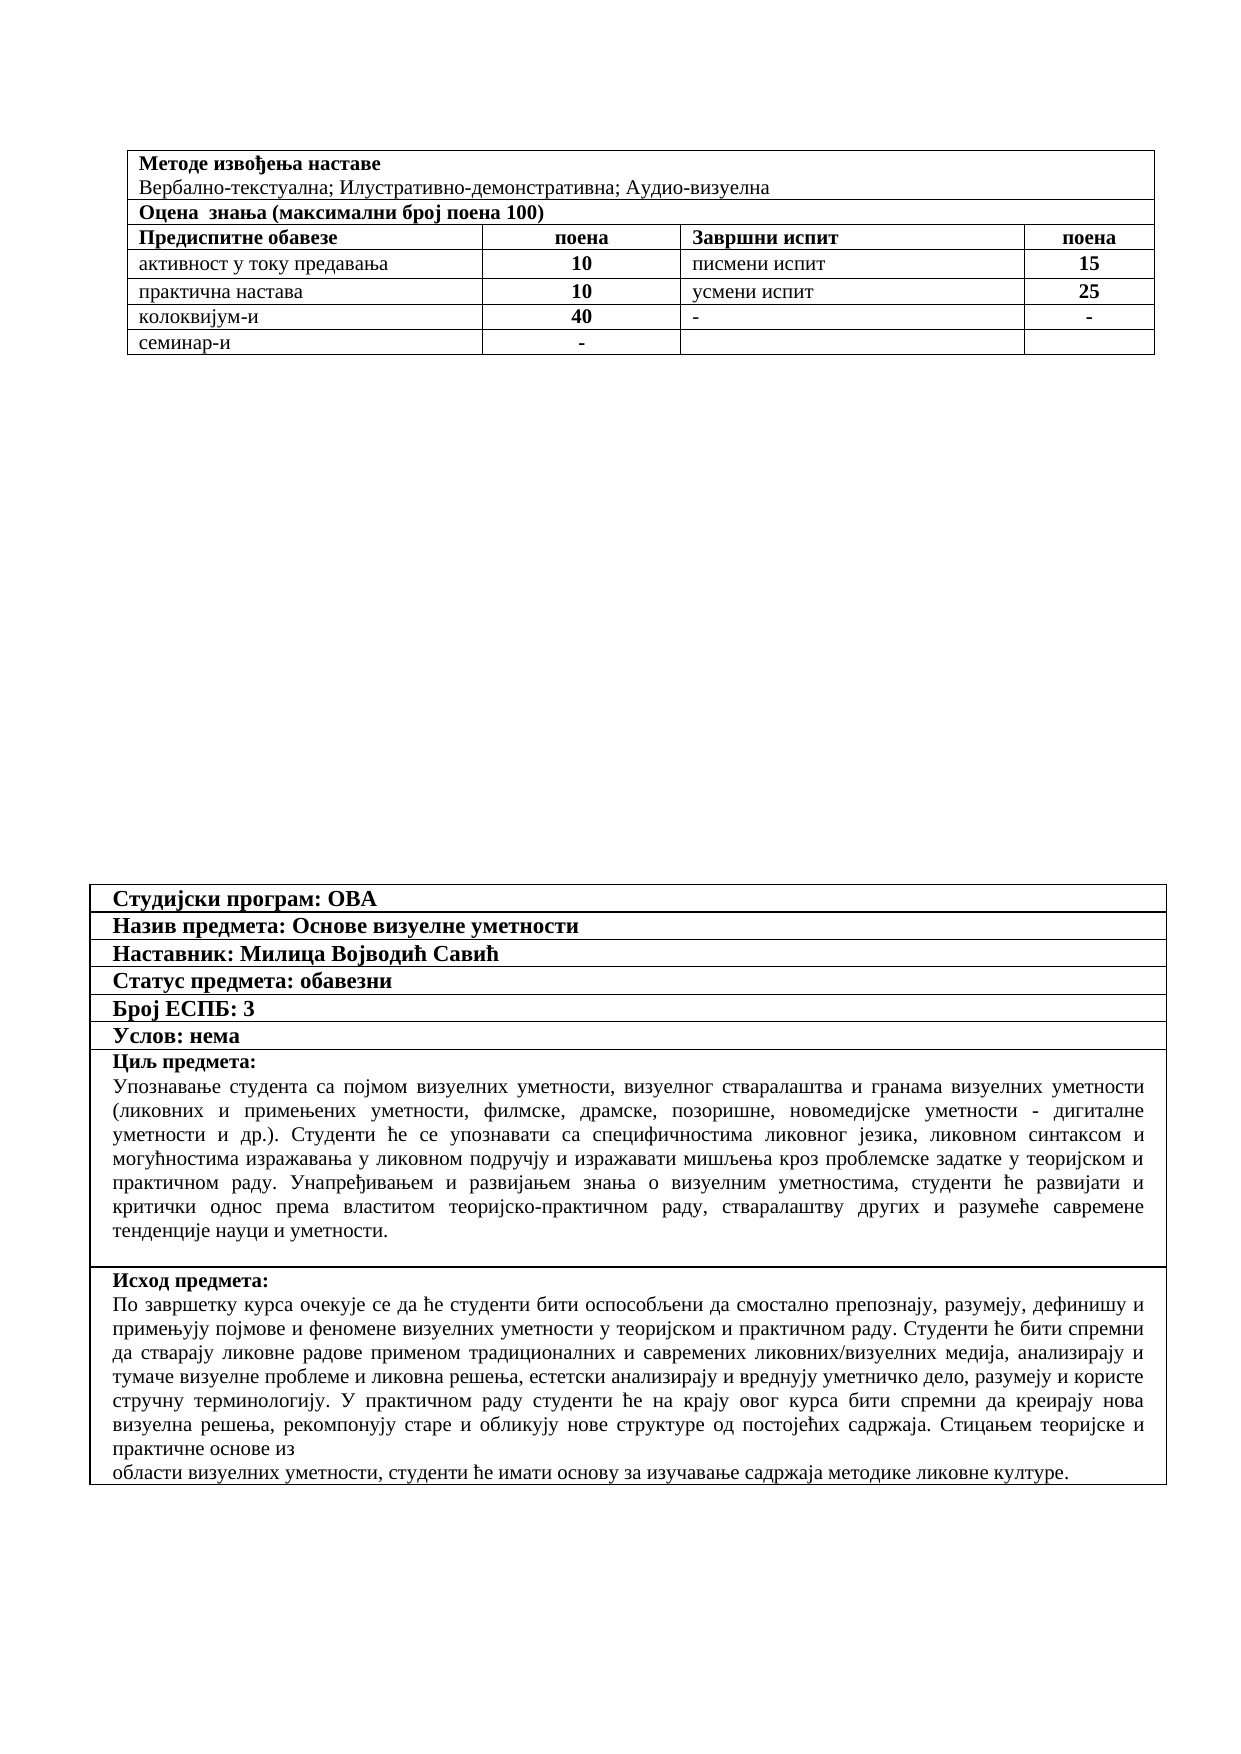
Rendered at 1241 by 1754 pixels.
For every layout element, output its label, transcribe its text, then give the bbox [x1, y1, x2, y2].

table_cell - [1025, 305, 1154, 328]
table_cell колоквијум-и [128, 305, 482, 328]
table_cell - [681, 305, 1024, 328]
table_cell - [483, 330, 680, 354]
table_cell 10 [483, 250, 680, 278]
table_cell 25 [1025, 279, 1154, 303]
table_cell Исход предмета: По завршетку курса очекује се да ће студенти бити оспособљени да смостално препознају, разумеју, дефинишу и примењују појмове и феномене визуелних уметности у теоријском и практичном раду. Студенти ће бити спремни да стварају ликовне радове применом традиционалних и савремених ликовних/визуелних медија, анализирају и тумаче визуелне проблеме и ликовна решења, естетски анализирају и вреднују уметничко дело, разумеју и користе стручну терминологију. У практичном раду студенти ће на крају овог курса бити спремни да креирају нова визуелна решења, рекомпонују старе и обликују нове структуре од постојећих садржаја. Стицањем теоријске и практичне основе из области визуелних уметности, студенти ће имати основу за изучавање садржаја методике ликовне културе. [91, 1268, 1166, 1484]
table_cell [1025, 330, 1154, 354]
table_cell писмени испит [681, 250, 1024, 278]
table_cell 15 [1025, 250, 1154, 278]
table_header Студијски програм: ОВА [91, 885, 1166, 911]
table_cell Статус предмета: обавезни [91, 967, 1166, 994]
table_cell Оцена знања (максимални број поена 100) [128, 200, 1154, 224]
table_cell активност у току предавања [128, 250, 482, 278]
table_cell 10 [483, 279, 680, 303]
table_cell практична настава [128, 279, 482, 303]
table_cell [681, 330, 1024, 354]
table_cell Наставник: Милица Војводић Савић [91, 940, 1166, 966]
table_cell поена [1025, 225, 1154, 249]
table_cell Број ЕСПБ: 3 [91, 995, 1166, 1021]
table_cell семинар-и [128, 330, 482, 354]
table_cell Предиспитне обавезе [128, 225, 482, 249]
table_cell усмени испит [681, 279, 1024, 303]
table_cell Назив предмета: Основе визуелне уметности [91, 913, 1166, 939]
table_cell Завршни испит [681, 225, 1024, 249]
table_cell поена [483, 225, 680, 249]
table_cell Циљ предмета: Упознавање студента са појмом визуелних уметности, визуелног стваралаштва и гранама визуелних уметности (ликовних и примењених уметности, филмске, драмске, позоришне, новомедијске уметности - дигиталне уметности и др.). Студенти ће се упознавати са специфичностима ликовног језика, ликовном синтаксом и могућностима изражавања у ликовном подручју и изражавати мишљења кроз проблемске задатке у теоријском и практичном раду. Унапређивањем и развијањем знања о визуелним уметностима, студенти ће развијати и критички однос према властитом теоријско-практичном раду, стваралаштву других и разумеће савремене тенденције науци и уметности. [91, 1050, 1166, 1266]
table_cell 40 [483, 305, 680, 328]
table_cell Методе извођења наставе Вербално-текстуалнa; Илустративно-демонстративнa; Аудио-визуелна [128, 151, 1154, 199]
table_cell Услов: нема [91, 1022, 1166, 1048]
